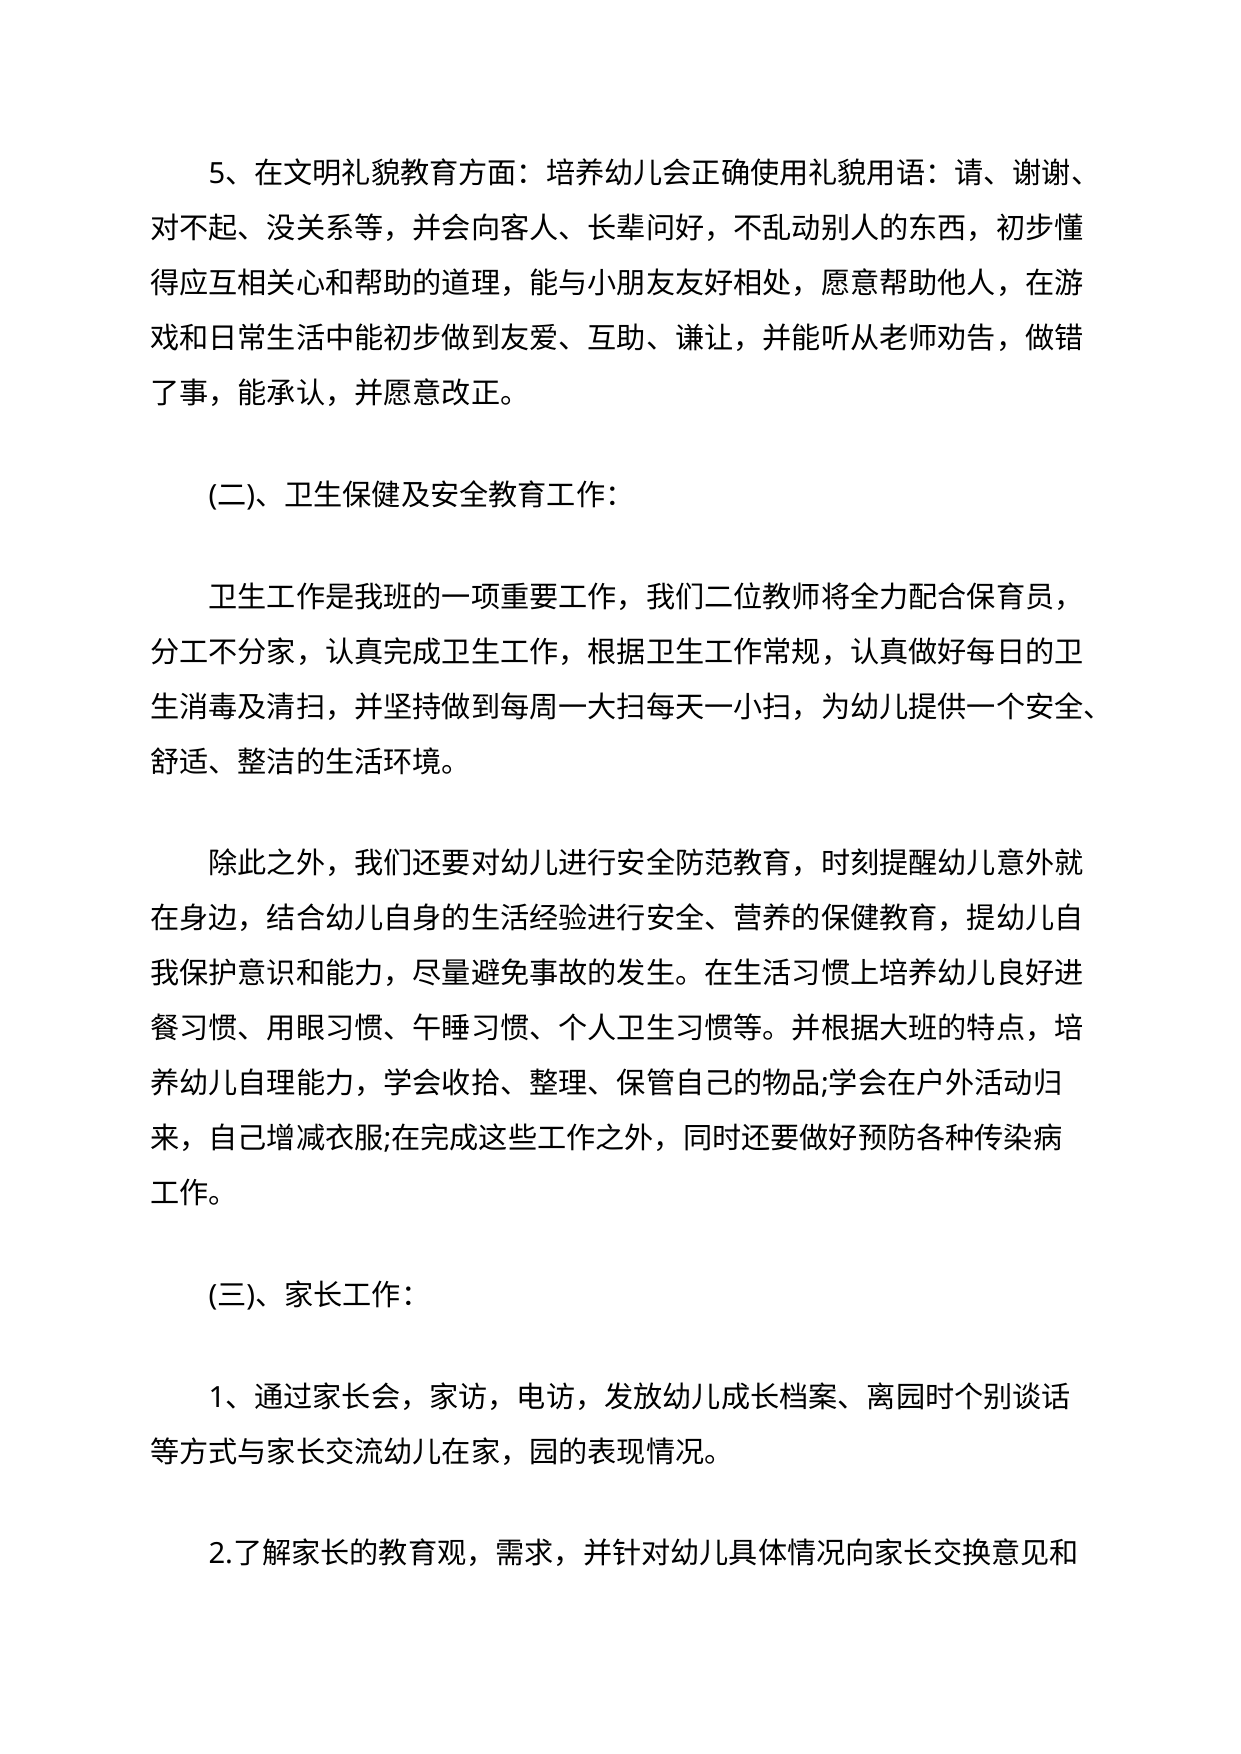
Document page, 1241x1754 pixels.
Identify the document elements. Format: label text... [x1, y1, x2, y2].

text 卫生工作是我班的一项重要工作，我们二位教师将全力配合保育员，分工不分家，认真完成卫生工作，根据卫生工作常规，认真做好每日的卫生消毒及清扫，并坚持做到每周一大扫每天一小扫，为幼儿提供一个安全、舒适、整洁的生活环境。 [150, 573, 1090, 780]
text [150, 1530, 1090, 1572]
text (三)、家长工作： [150, 1271, 1090, 1314]
text 5、在文明礼貌教育方面：培养幼儿会正确使用礼貌用语：请、谢谢、对不起、没关系等，并会向客人、长辈问好，不乱动别人的东西，初步懂得应互相关心和帮助的道理，能与小朋友友好相处，愿意帮助他人，在游戏和日常生活中能初步做到友爱、互助、谦让，并能听从老师劝告，做错了事，能承认，并愿意改正。 [150, 150, 1090, 412]
text 1、通过家长会，家访，电访，发放幼儿成长档案、离园时个别谈话等方式与家长交流幼儿在家，园的表现情况。 [150, 1373, 1090, 1471]
text 除此之外，我们还要对幼儿进行安全防范教育，时刻提醒幼儿意外就在身边，结合幼儿自身的生活经验进行安全、营养的保健教育，提幼儿自我保护意识和能力，尽量避免事故的发生。在生活习惯上培养幼儿良好进餐习惯、用眼习惯、午睡习惯、个人卫生习惯等。并根据大班的特点，培养幼儿自理能力，学会收拾、整理、保管自己的物品;学会在户外活动归来，自己增减衣服;在完成这些工作之外，同时还要做好预防各种传染病工作。 [150, 840, 1090, 1212]
text (二)、卫生保健及安全教育工作： [150, 471, 1090, 514]
